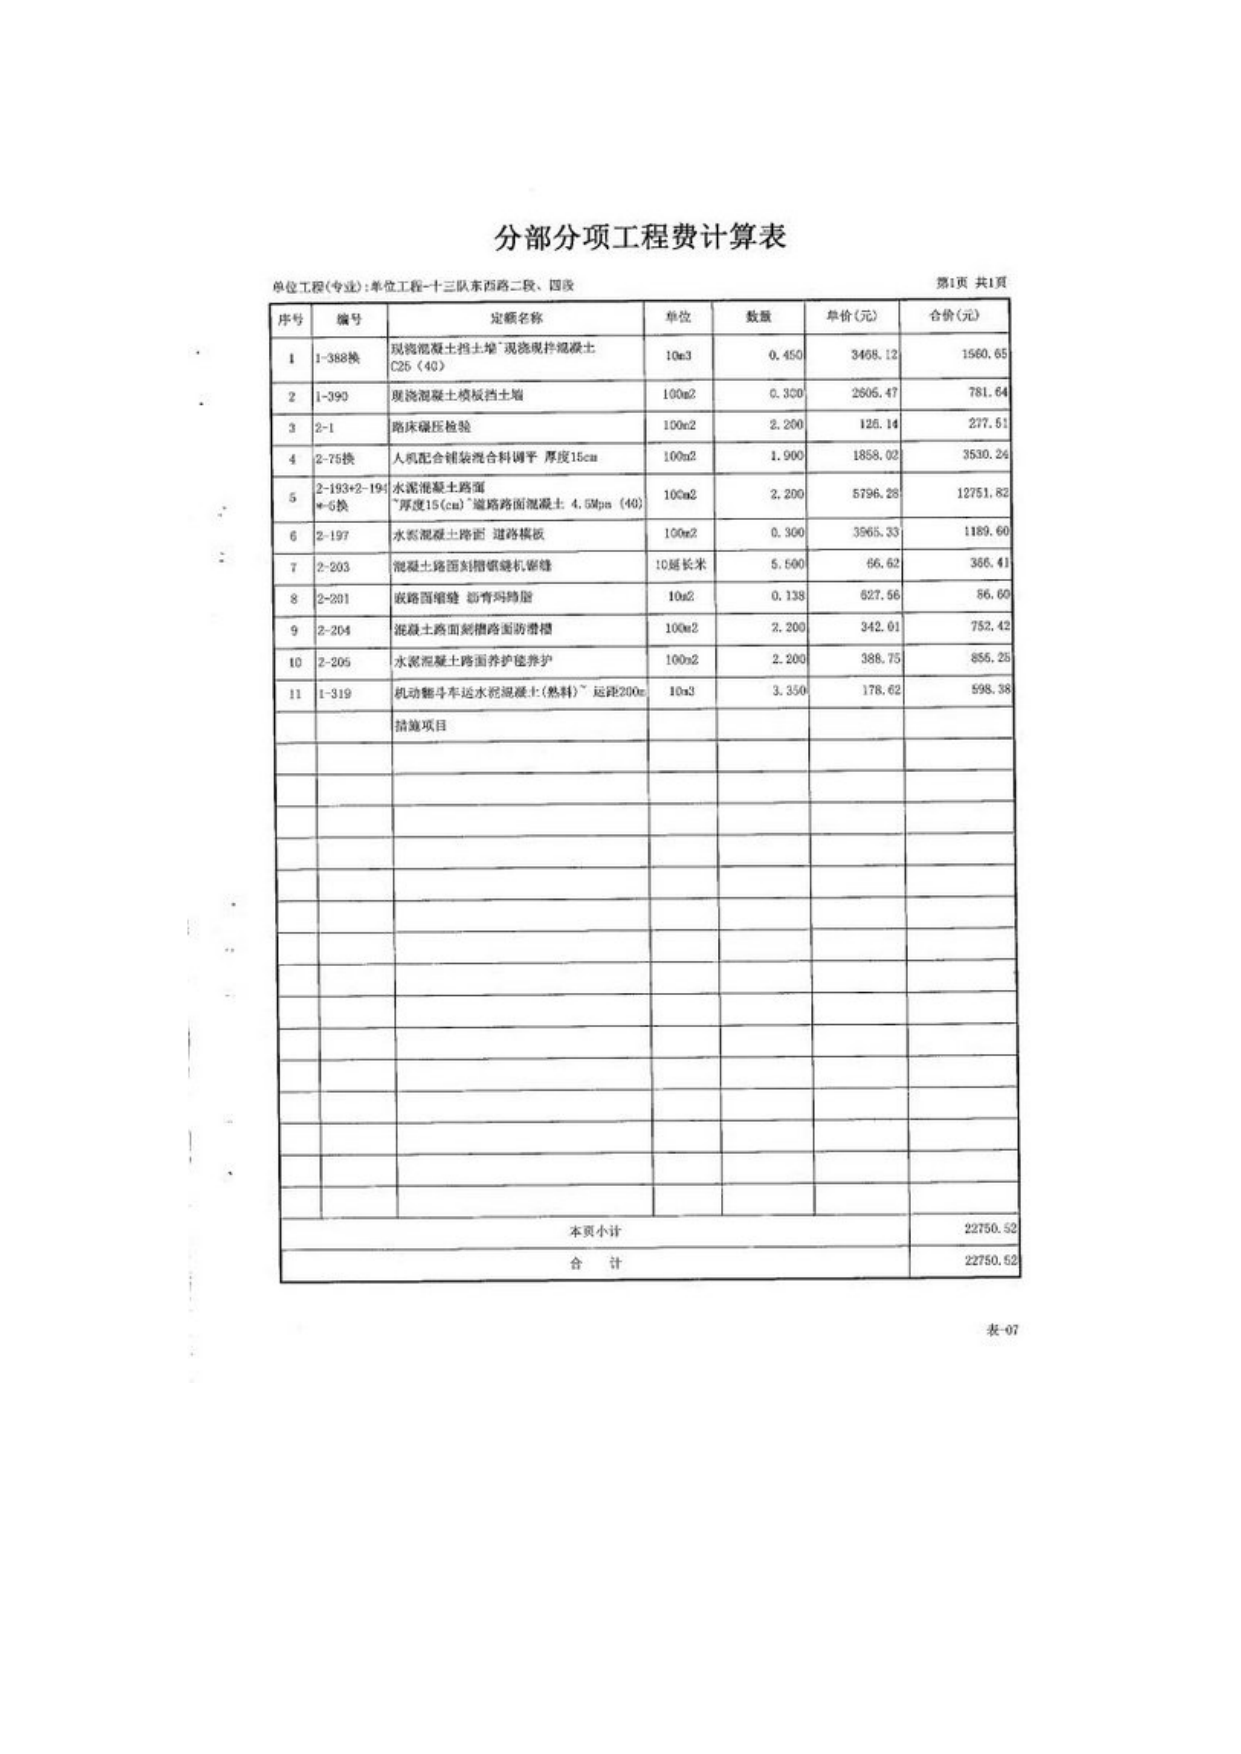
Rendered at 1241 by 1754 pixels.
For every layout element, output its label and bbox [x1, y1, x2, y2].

picture [187, 162, 1053, 1383]
